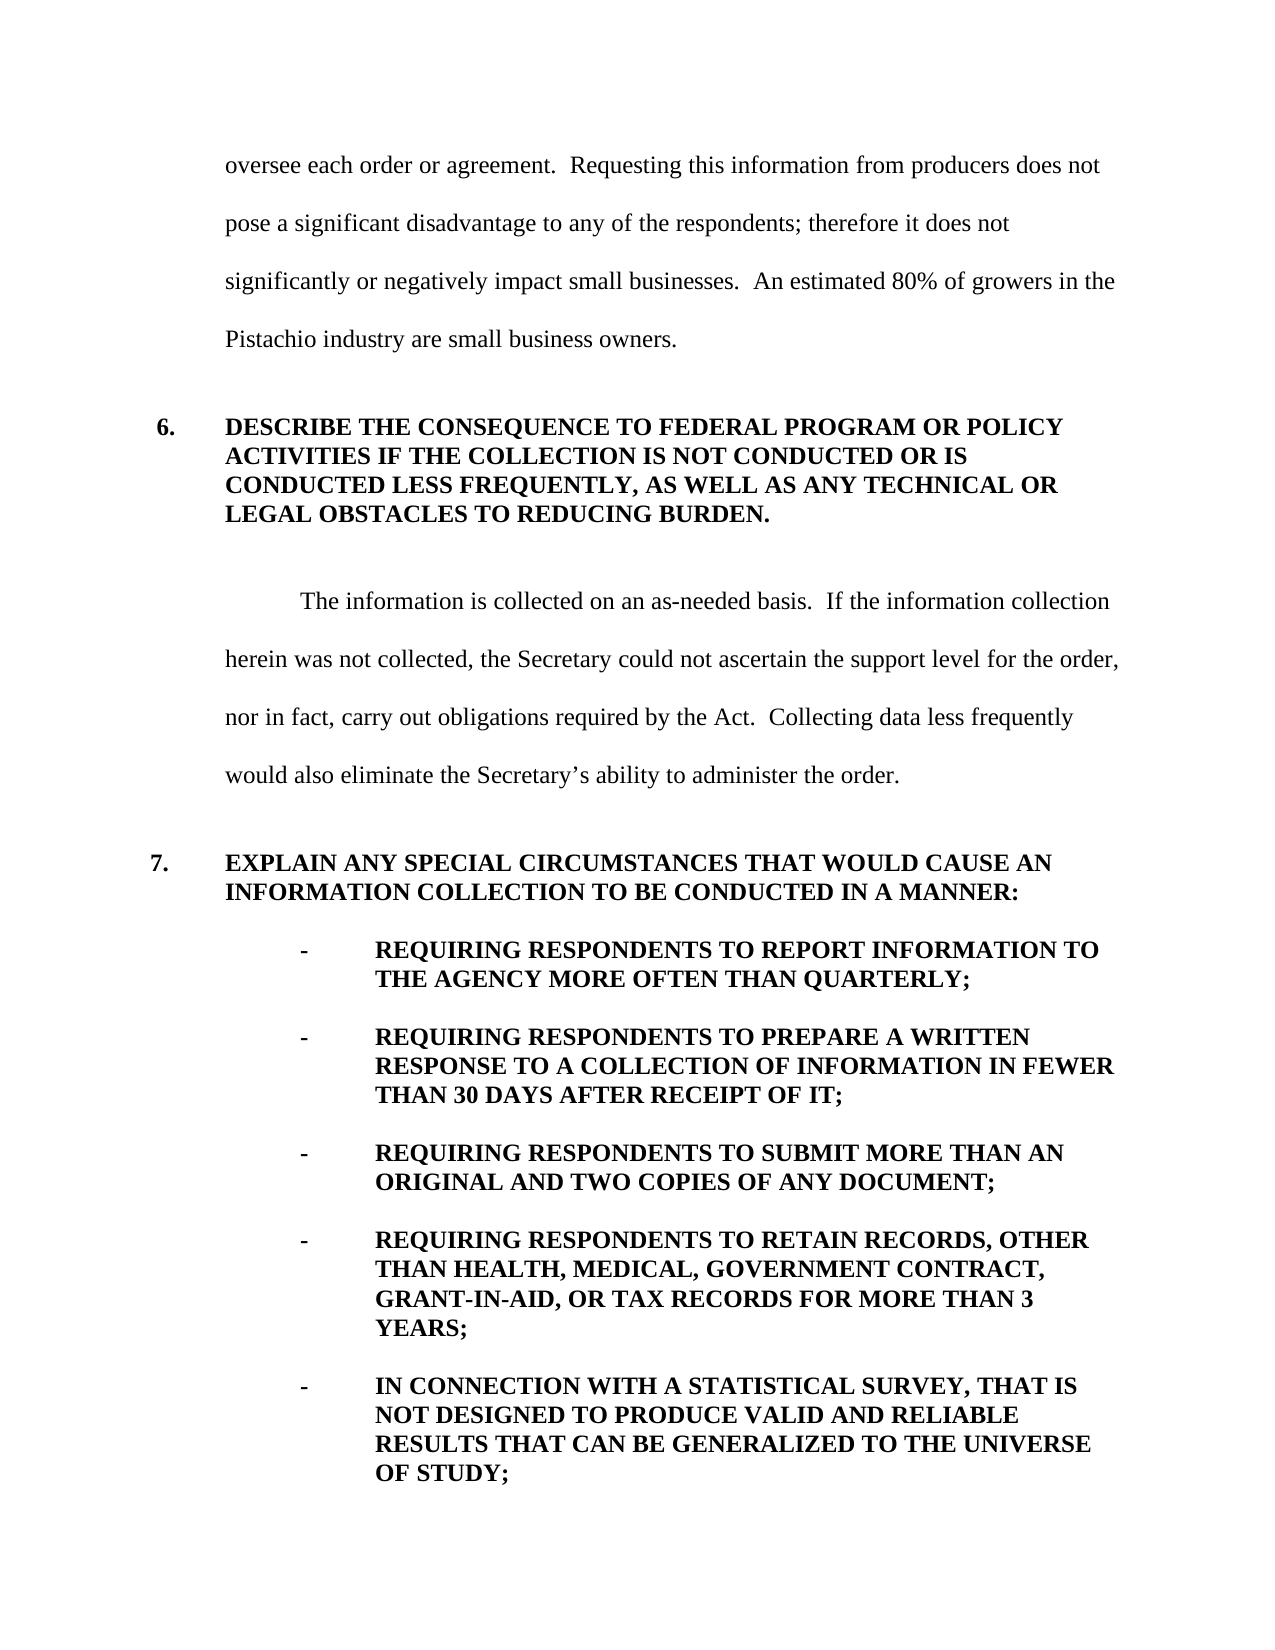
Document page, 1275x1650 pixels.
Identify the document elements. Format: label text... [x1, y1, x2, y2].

text The information is collected on an as-needed basis. If the information collection herein was not collected, the Secretary could not ascertain the support level for the order, nor in fact, carry out obligations required by the Act. Collecting data less frequently would also eliminate the Secretary’s ability to administer the order. [225, 586, 1125, 789]
text - REQUIRING RESPONDENTS TO RETAIN RECORDS, OTHER THAN HEALTH, MEDICAL, GOVERNMENT CONTRACT, GRANT-IN-AID, OR TAX RECORDS FOR MORE THAN 3 YEARS; [300, 1225, 1125, 1342]
text - REQUIRING RESPONDENTS TO PREPARE A WRITTEN RESPONSE TO A COLLECTION OF INFORMATION IN FEWER THAN 30 DAYS AFTER RECEIPT OF IT; [300, 1022, 1125, 1109]
text - REQUIRING RESPONDENTS TO SUBMIT MORE THAN AN ORIGINAL AND TWO COPIES OF ANY DOCUMENT; [300, 1138, 1125, 1196]
text 6. DESCRIBE THE CONSEQUENCE TO FEDERAL PROGRAM OR POLICY ACTIVITIES IF THE COLLECTION IS NOT CONDUCTED OR IS CONDUCTED LESS FREQUENTLY, AS WELL AS ANY TECHNICAL OR LEGAL OBSTACLES TO REDUCING BURDEN. [150, 412, 1125, 528]
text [225, 150, 1125, 353]
text - IN CONNECTION WITH A STATISTICAL SURVEY, THAT IS NOT DESIGNED TO PRODUCE VALID AND RELIABLE RESULTS THAT CAN BE GENERALIZED TO THE UNIVERSE OF STUDY; [300, 1371, 1125, 1487]
text 7. EXPLAIN ANY SPECIAL CIRCUMSTANCES THAT WOULD CAUSE AN INFORMATION COLLECTION TO BE CONDUCTED IN A MANNER: [150, 847, 1125, 906]
text - REQUIRING RESPONDENTS TO REPORT INFORMATION TO THE AGENCY MORE OFTEN THAN QUARTERLY; [300, 935, 1125, 993]
